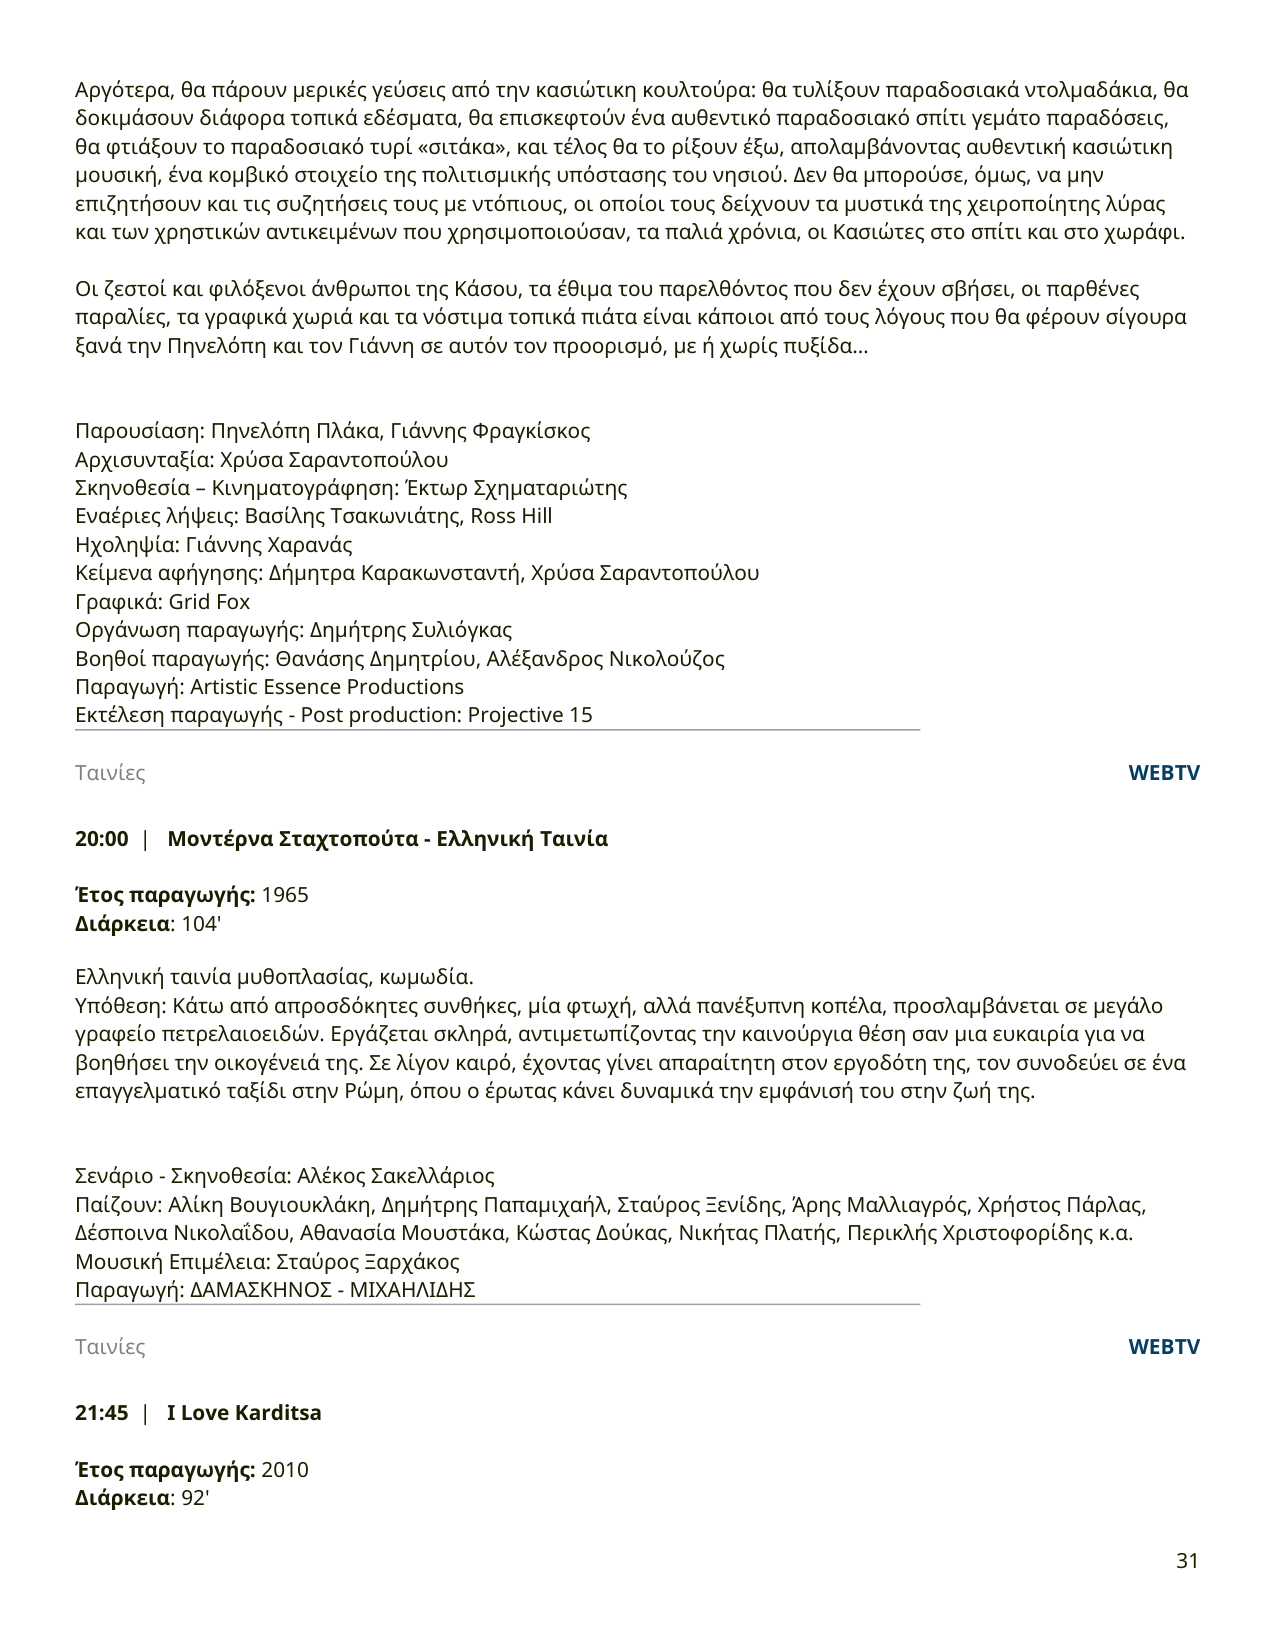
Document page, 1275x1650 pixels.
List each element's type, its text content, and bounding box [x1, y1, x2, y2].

text Ελληνική ταινία μυθοπλασίας, κωμωδία. Υπόθεση: Κάτω από απροσδόκητες συνθήκες, μία φτωχή, αλλά πανέξυπνη κοπέλα, προσλαμβάνεται σε μεγάλο γραφείο πετρελαιοειδών. Εργάζεται σκληρά, αντιμετωπίζοντας την καινούργια θέση σαν μια ευκαιρία για να βοηθήσει την οικογένειά της. Σε λίγον καιρό, έχοντας γίνει απαραίτητη στον εργοδότη της, τον συνοδεύει σε ένα επαγγελματικό ταξίδι στην Ρώμη, όπου ο έρωτας κάνει δυναμικά την εμφάνισή του στην ζωή της. [75, 962, 1200, 1104]
text Παρουσίαση: Πηνελόπη Πλάκα, Γιάννης Φραγκίσκος Αρχισυνταξία: Χρύσα Σαραντοπούλου Σκηνοθεσία – Κινηματογράφηση: Έκτωρ Σχηματαριώτης Εναέριες λήψεις: Βασίλης Τσακωνιάτης, Ross Hill Ηχοληψία: Γιάννης Χαρανάς Κείμενα αφήγησης: Δήμητρα Καρακωνσταντή, Χρύσα Σαραντοπούλου Γραφικά: Grid Fox Οργάνωση παραγωγής: Δημήτρης Συλιόγκας Βοηθοί παραγωγής: Θανάσης Δημητρίου, Αλέξανδρος Νικολούζος Παραγωγή: Artistic Essence Productions Εκτέλεση παραγωγής - Post production: Projective 15 [75, 359, 1200, 729]
text Σενάριο - Σκηνοθεσία: Αλέκος Σακελλάριος Παίζουν: Αλίκη Βουγιουκλάκη, Δημήτρης Παπαμιχαήλ, Σταύρος Ξενίδης, Άρης Μαλλιαγρός, Χρήστος Πάρλας, Δέσποινα Νικολαΐδου, Αθανασία Μουστάκα, Κώστας Δούκας, Νικήτας Πλατής, Περικλής Χριστοφορίδης κ.α. Μουσική Επιμέλεια: Σταύρος Ξαρχάκος Παραγωγή: ΔΑΜΑΣΚΗΝΟΣ - ΜΙΧΑΗΛΙΔΗΣ [75, 1104, 1200, 1304]
text 20:00 | Μοντέρνα Σταχτοπούτα - Ελληνική Ταινία Έτος παραγωγής: 1965 Διάρκεια: 104' [75, 786, 1200, 937]
table_header Ταινίες [75, 1333, 637, 1361]
table_header WEBTV [638, 758, 1200, 786]
text 21:45 | I Love Karditsa Έτος παραγωγής: 2010 Διάρκεια: 92' [75, 1361, 1200, 1512]
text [75, 75, 1200, 359]
table_header WEBTV [638, 1333, 1200, 1361]
table_header Ταινίες [75, 758, 637, 786]
